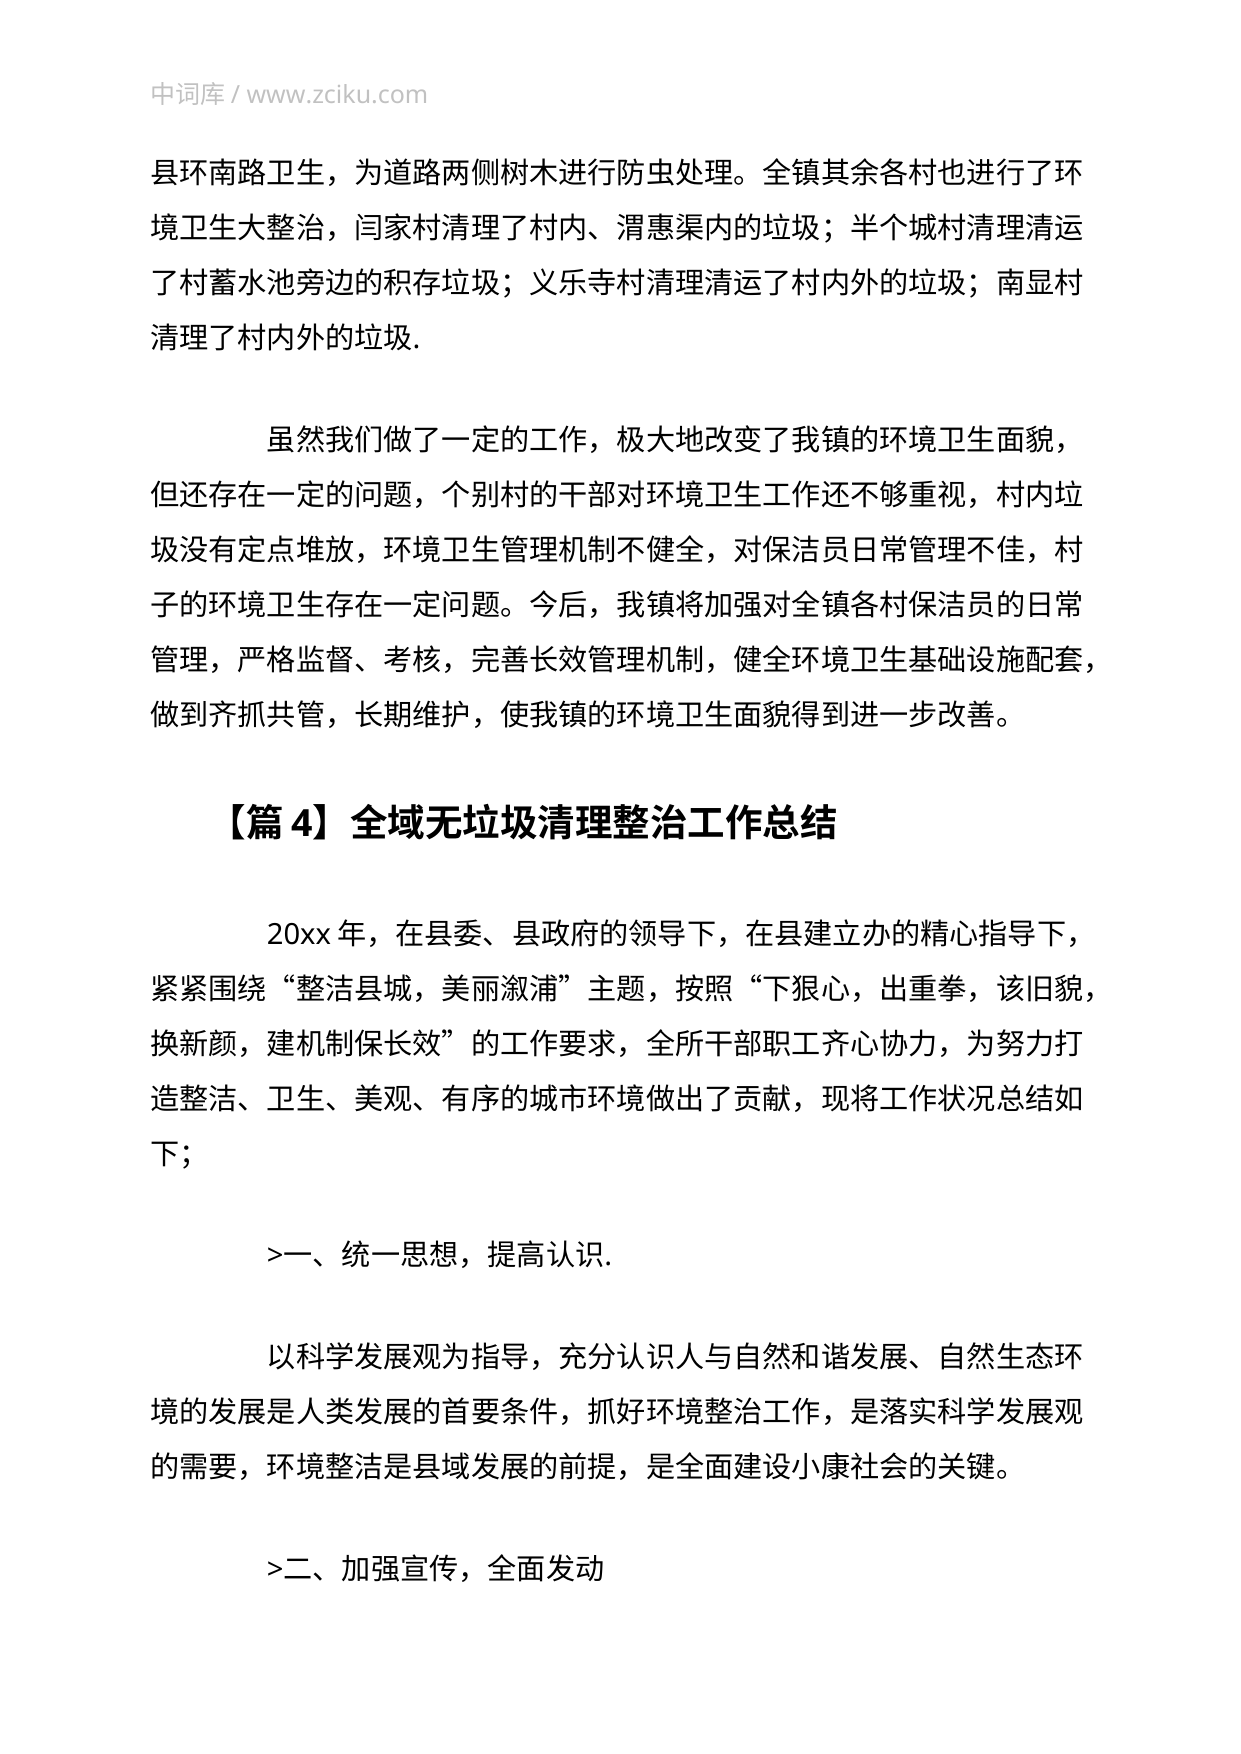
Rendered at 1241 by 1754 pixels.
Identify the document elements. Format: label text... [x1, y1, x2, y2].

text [150, 150, 1090, 357]
text >一、统一思想，提高认识. [150, 1232, 1090, 1274]
text 20xx年，在县委、县政府的领导下，在县建立办的精心指导下，紧紧围绕“整洁县城，美丽溆浦”主题，按照“下狠心，出重拳，该旧貌，换新颜，建机制保长效”的工作要求，全所干部职工齐心协力，为努力打造整洁、卫生、美观、有序的城市环境做出了贡献，现将工作状况总结如下； [150, 911, 1090, 1172]
text >二、加强宣传，全面发动 [150, 1546, 1090, 1588]
text 【篇4】全域无垃圾清理整治工作总结 [150, 793, 1090, 847]
text 以科学发展观为指导，充分认识人与自然和谐发展、自然生态环境的发展是人类发展的首要条件，抓好环境整治工作，是落实科学发展观的需要，环境整洁是县域发展的前提，是全面建设小康社会的关键。 [150, 1334, 1090, 1486]
text 虽然我们做了一定的工作，极大地改变了我镇的环境卫生面貌，但还存在一定的问题，个别村的干部对环境卫生工作还不够重视，村内垃圾没有定点堆放，环境卫生管理机制不健全，对保洁员日常管理不佳，村子的环境卫生存在一定问题。今后，我镇将加强对全镇各村保洁员的日常管理，严格监督、考核，完善长效管理机制，健全环境卫生基础设施配套，做到齐抓共管，长期维护，使我镇的环境卫生面貌得到进一步改善。 [150, 417, 1090, 733]
